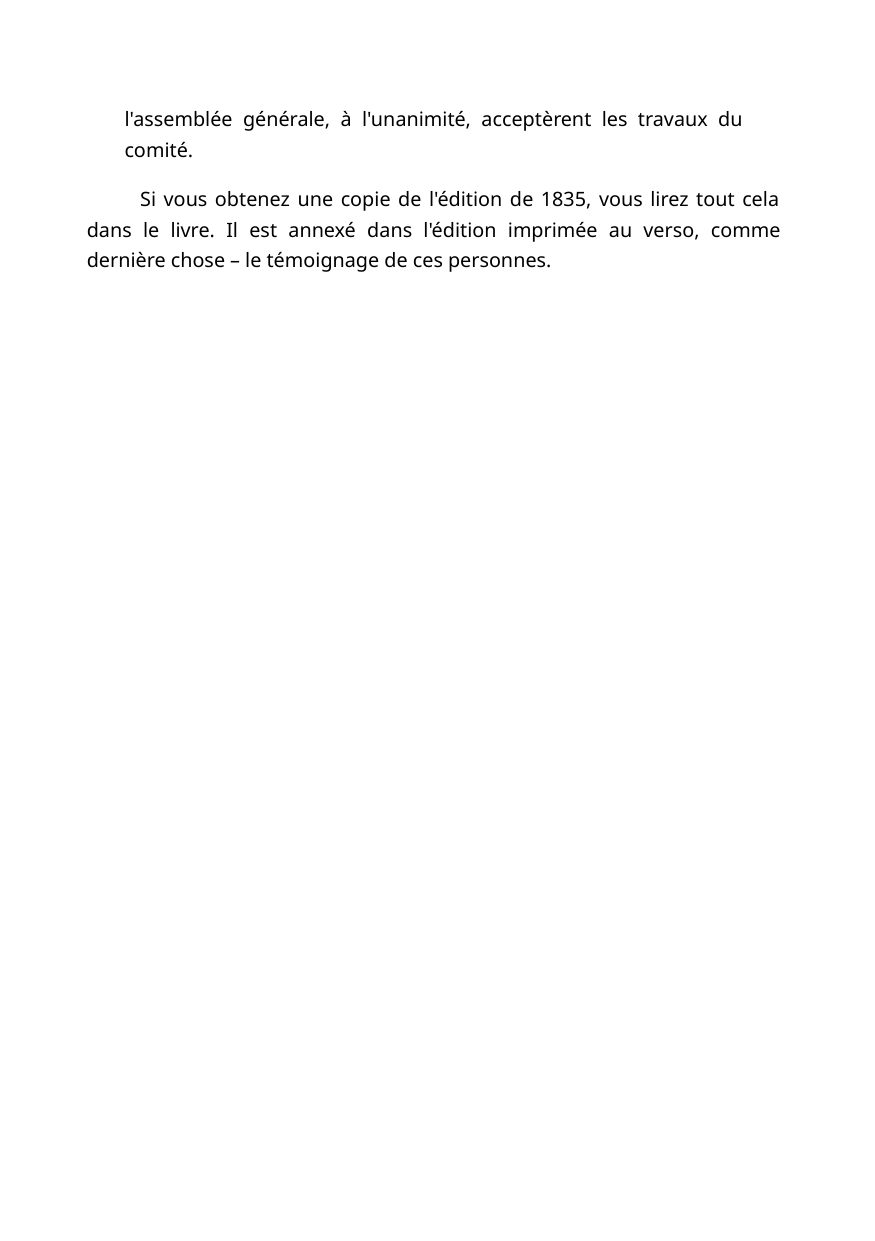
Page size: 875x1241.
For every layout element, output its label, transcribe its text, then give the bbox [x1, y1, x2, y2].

list Si vous obtenez une copie de l'édition de 1835, vous lirez tout cela dans le livre. Il est annexé dans l'édition imprimée au verso, comme dernière chose – le témoignage de ces personnes. [87, 185, 781, 274]
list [124, 105, 743, 163]
